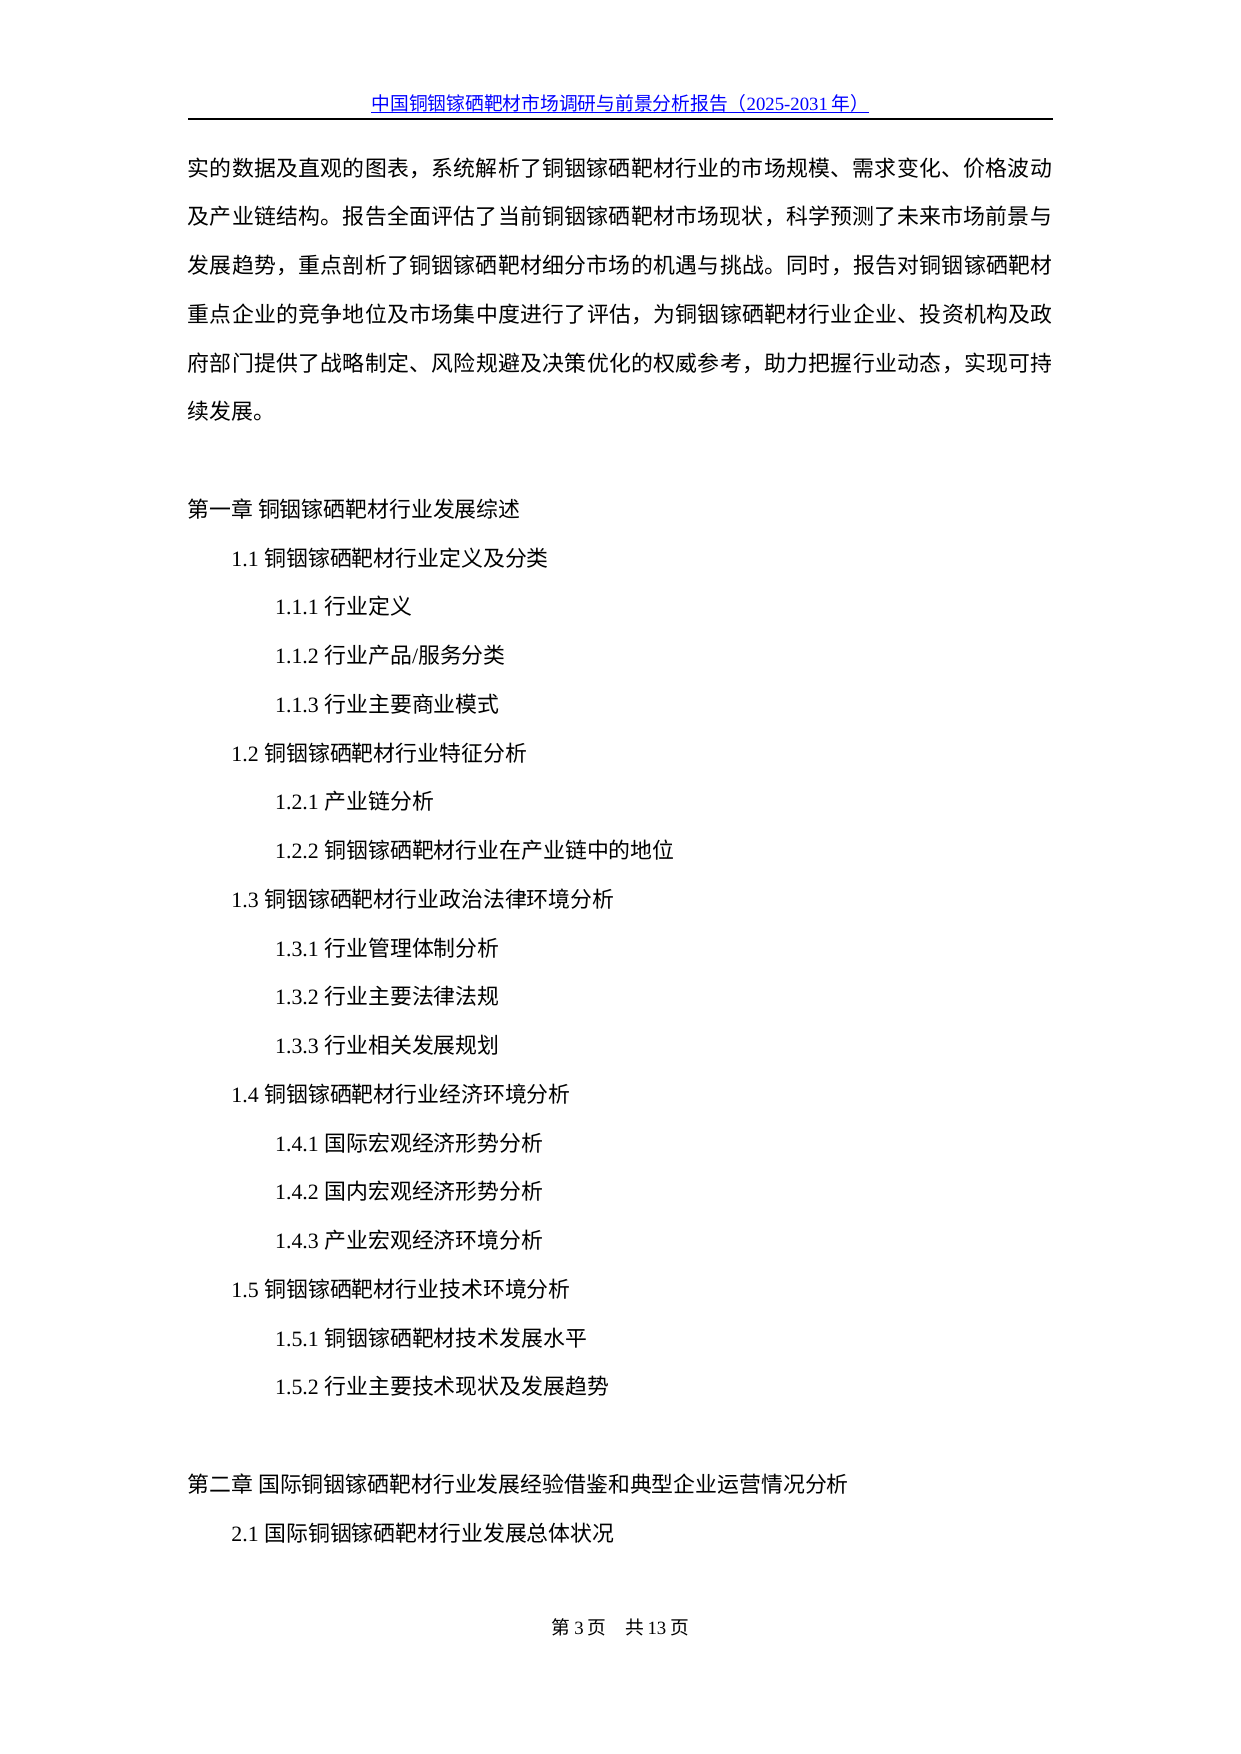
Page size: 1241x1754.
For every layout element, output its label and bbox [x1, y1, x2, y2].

text [187, 150, 1053, 1548]
